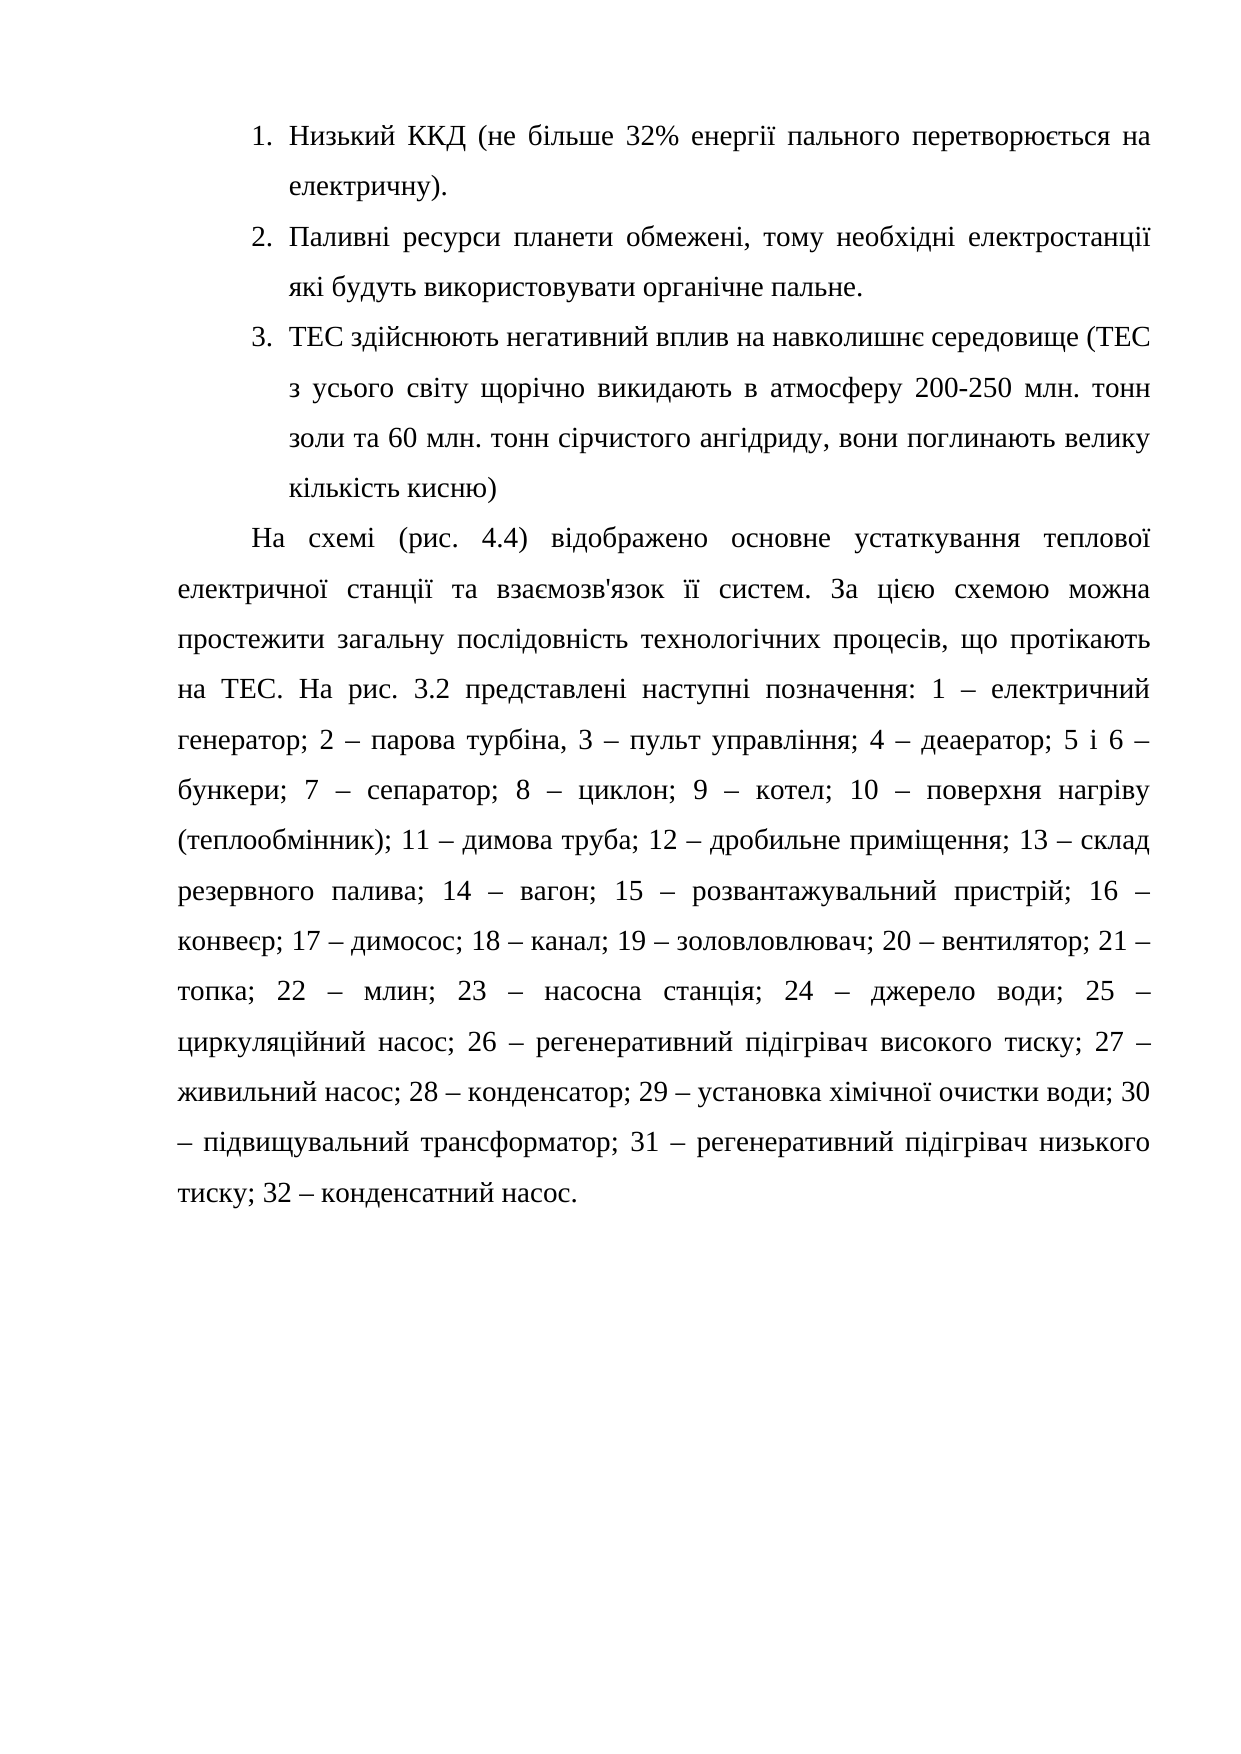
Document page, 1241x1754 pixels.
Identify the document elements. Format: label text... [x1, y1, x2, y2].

list Низький ККД (не більше 32% енергії пального перетворюється на електричну). [251, 118, 1152, 202]
list ТЕС здійснюють негативний вплив на навколишнє середовище (ТЕС з усього світу щорічно викидають в атмосферу 200-250 млн. тонн золи та 60 млн. тонн сірчистого ангідриду, вони поглинають велику кількість кисню) [251, 319, 1152, 504]
text На схемі (рис. 4.4) відображено основне устаткування теплової електричної станції та взаємозв'язок її систем. За цією схемою можна простежити загальну послідовність технологічних процесів, що протікають на ТЕС. На рис. 3.2 представлені наступні позначення: 1 – електричний генератор; 2 – парова турбіна, 3 – пульт управління; 4 – деаератор; 5 і 6 – бункери; 7 – сепаратор; 8 – циклон; 9 – котел; 10 – поверхня нагріву (теплообмінник); 11 – димова труба; 12 – дробильне приміщення; 13 – склад резервного палива; 14 – вагон; 15 – розвантажувальний пристрій; 16 – конвеєр; 17 – димосос; 18 – канал; 19 – золовловлювач; 20 – вентилятор; 21 – топка; 22 – млин; 23 – насосна станція; 24 – джерело води; 25 – циркуляційний насос; 26 – регенеративний підігрівач високого тиску; 27 – живильний насос; 28 – конденсатор; 29 – установка хімічної очистки води; 30 – підвищувальний трансформатор; 31 – регенеративний підігрівач низького тиску; 32 – конденсатний насос. [177, 521, 1152, 1208]
list Паливні ресурси планети обмежені, тому необхідні електростанції які будуть використовувати органічне пальне. [251, 219, 1152, 303]
